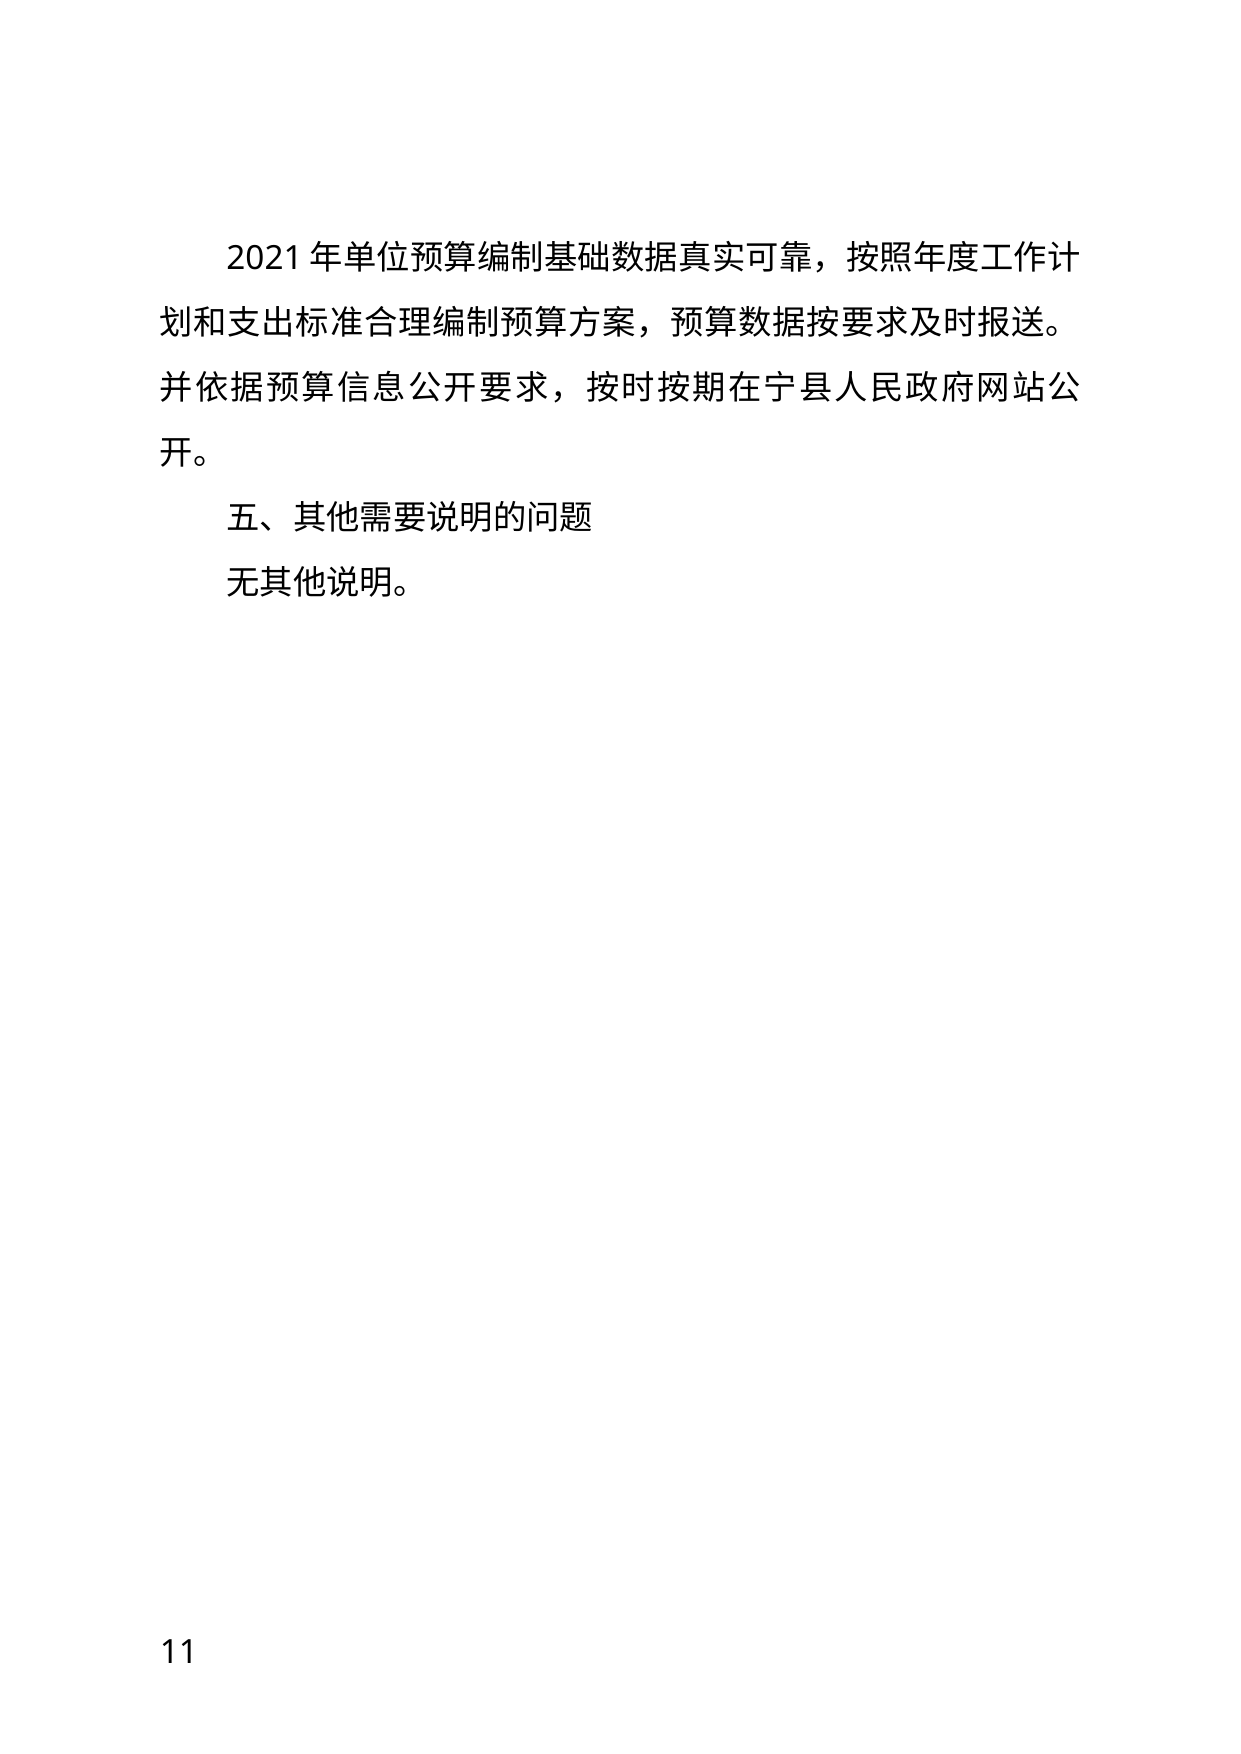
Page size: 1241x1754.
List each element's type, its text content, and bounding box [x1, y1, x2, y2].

text 五、其他需要说明的问题 [159, 482, 1081, 547]
text 2021年单位预算编制基础数据真实可靠，按照年度工作计划和支出标准合理编制预算方案，预算数据按要求及时报送。并依据预算信息公开要求，按时按期在宁县人民政府网站公开。 [159, 222, 1081, 482]
text 无其他说明。 [159, 547, 1081, 612]
